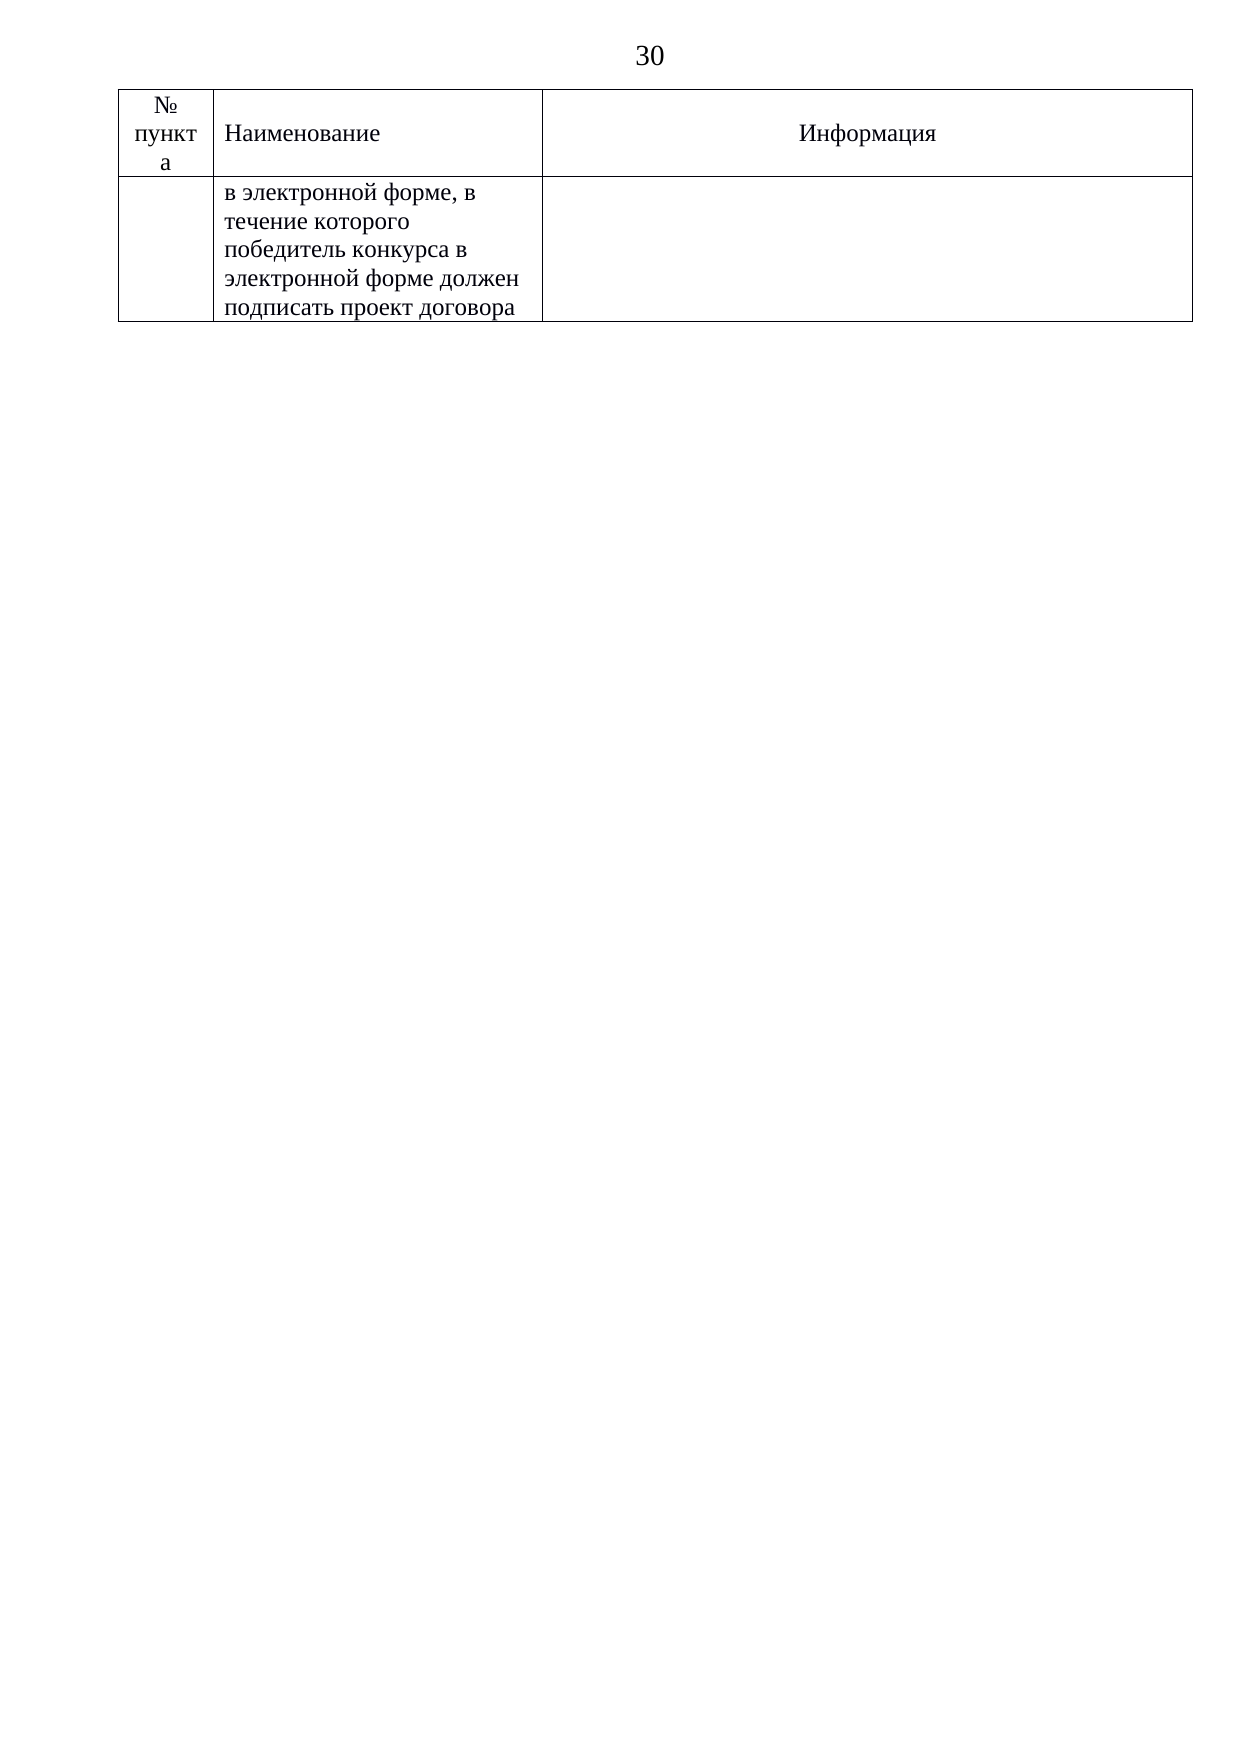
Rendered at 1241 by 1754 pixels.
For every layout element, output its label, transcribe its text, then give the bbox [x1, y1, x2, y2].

table_header Информация [543, 90, 1192, 176]
table_header № пункта [119, 90, 213, 176]
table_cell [214, 177, 542, 321]
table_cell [543, 177, 1192, 321]
table_cell [119, 177, 213, 321]
table_header Наименование [214, 90, 542, 176]
